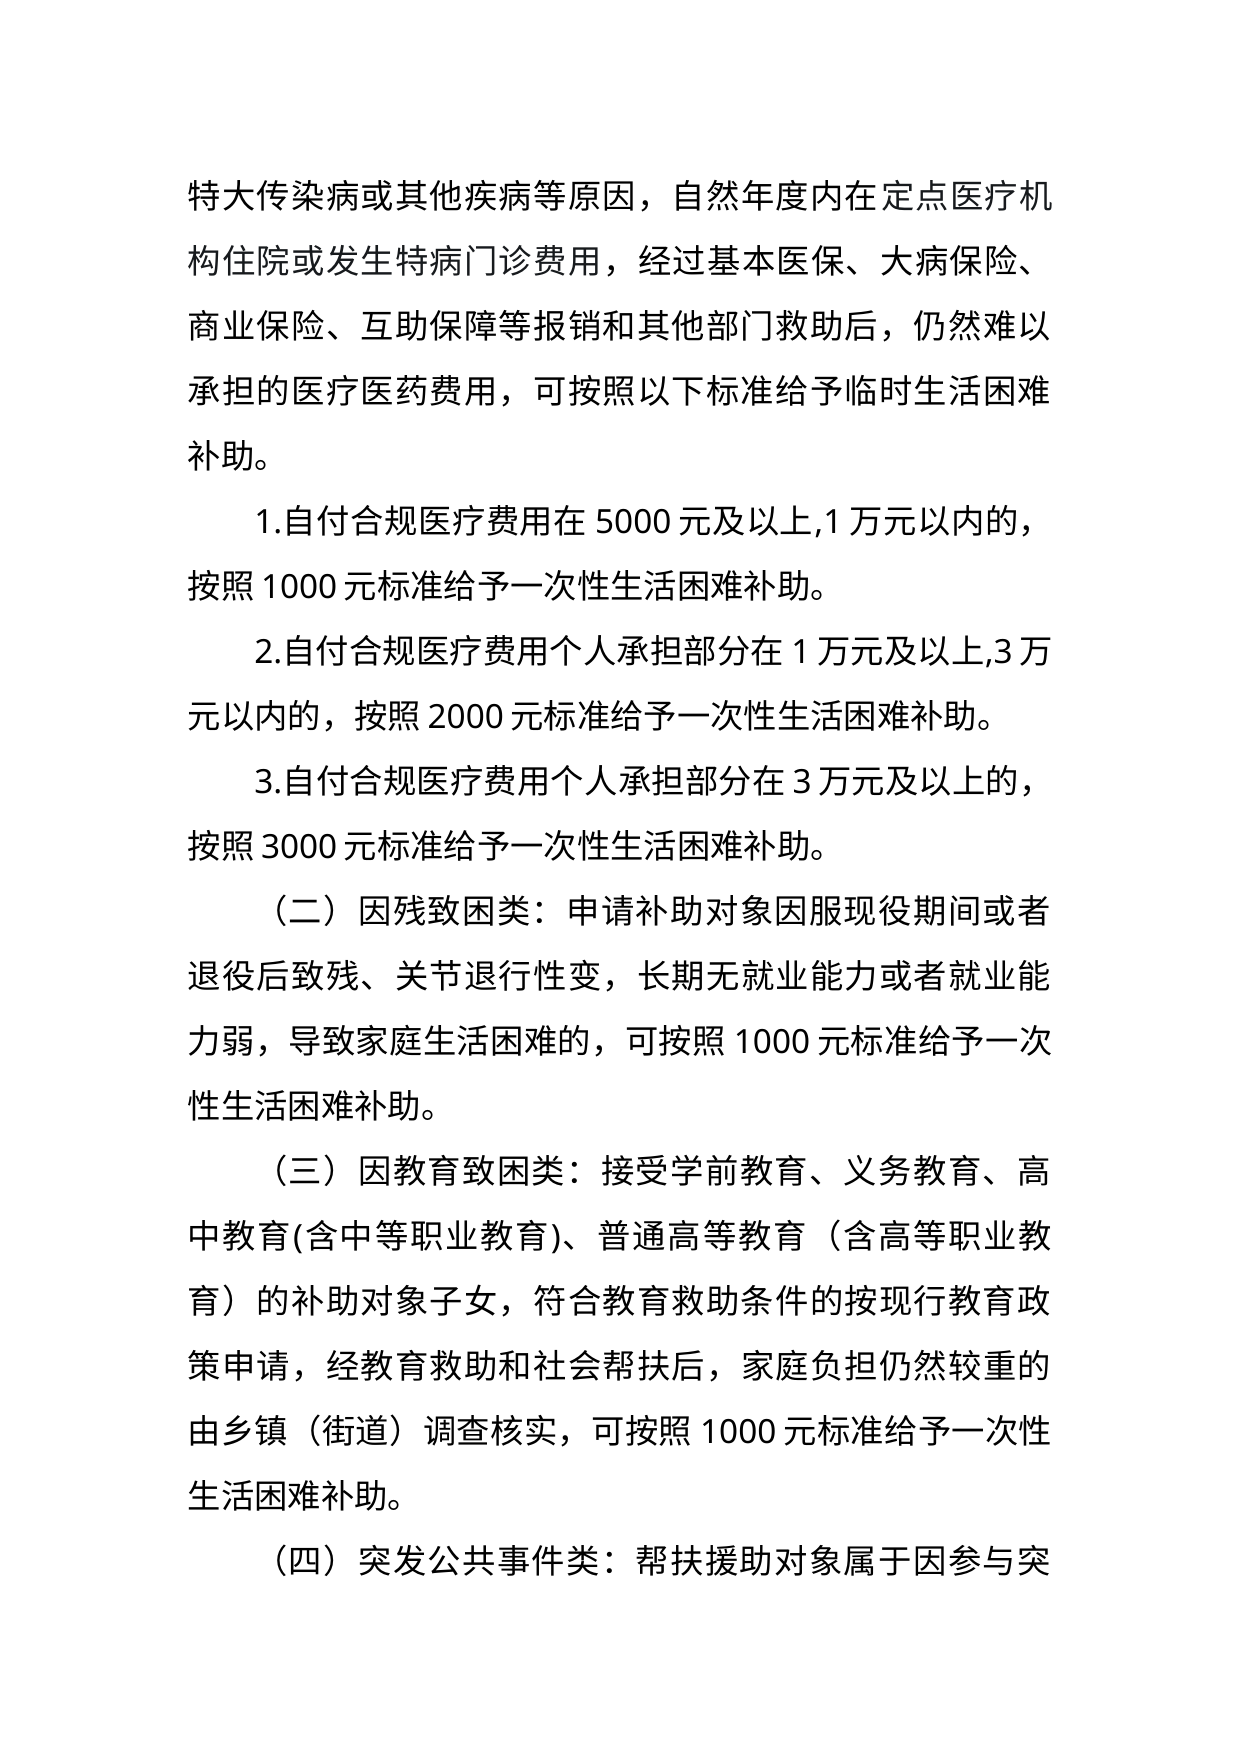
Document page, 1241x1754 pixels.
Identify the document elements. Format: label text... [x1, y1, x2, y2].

text 2.自付合规医疗费用个人承担部分在1万元及以上,3万元以内的，按照2000元标准给予一次性生活困难补助。 [187, 617, 1053, 747]
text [187, 162, 1053, 487]
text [187, 1527, 1053, 1592]
text 1.自付合规医疗费用在5000元及以上,1万元以内的，按照1000元标准给予一次性生活困难补助。 [187, 487, 1053, 617]
text （二）因残致困类：申请补助对象因服现役期间或者退役后致残、关节退行性变，长期无就业能力或者就业能力弱，导致家庭生活困难的，可按照1000元标准给予一次性生活困难补助。 [187, 877, 1053, 1137]
text 3.自付合规医疗费用个人承担部分在3万元及以上的，按照3000元标准给予一次性生活困难补助。 [187, 747, 1053, 877]
text （三）因教育致困类：接受学前教育、义务教育、高中教育(含中等职业教育)、普通高等教育（含高等职业教育）的补助对象子女，符合教育救助条件的按现行教育政策申请，经教育救助和社会帮扶后，家庭负担仍然较重的，由乡镇（街道）调查核实，可按照1000元标准给予一次性生活困难补助。 [187, 1137, 1053, 1527]
